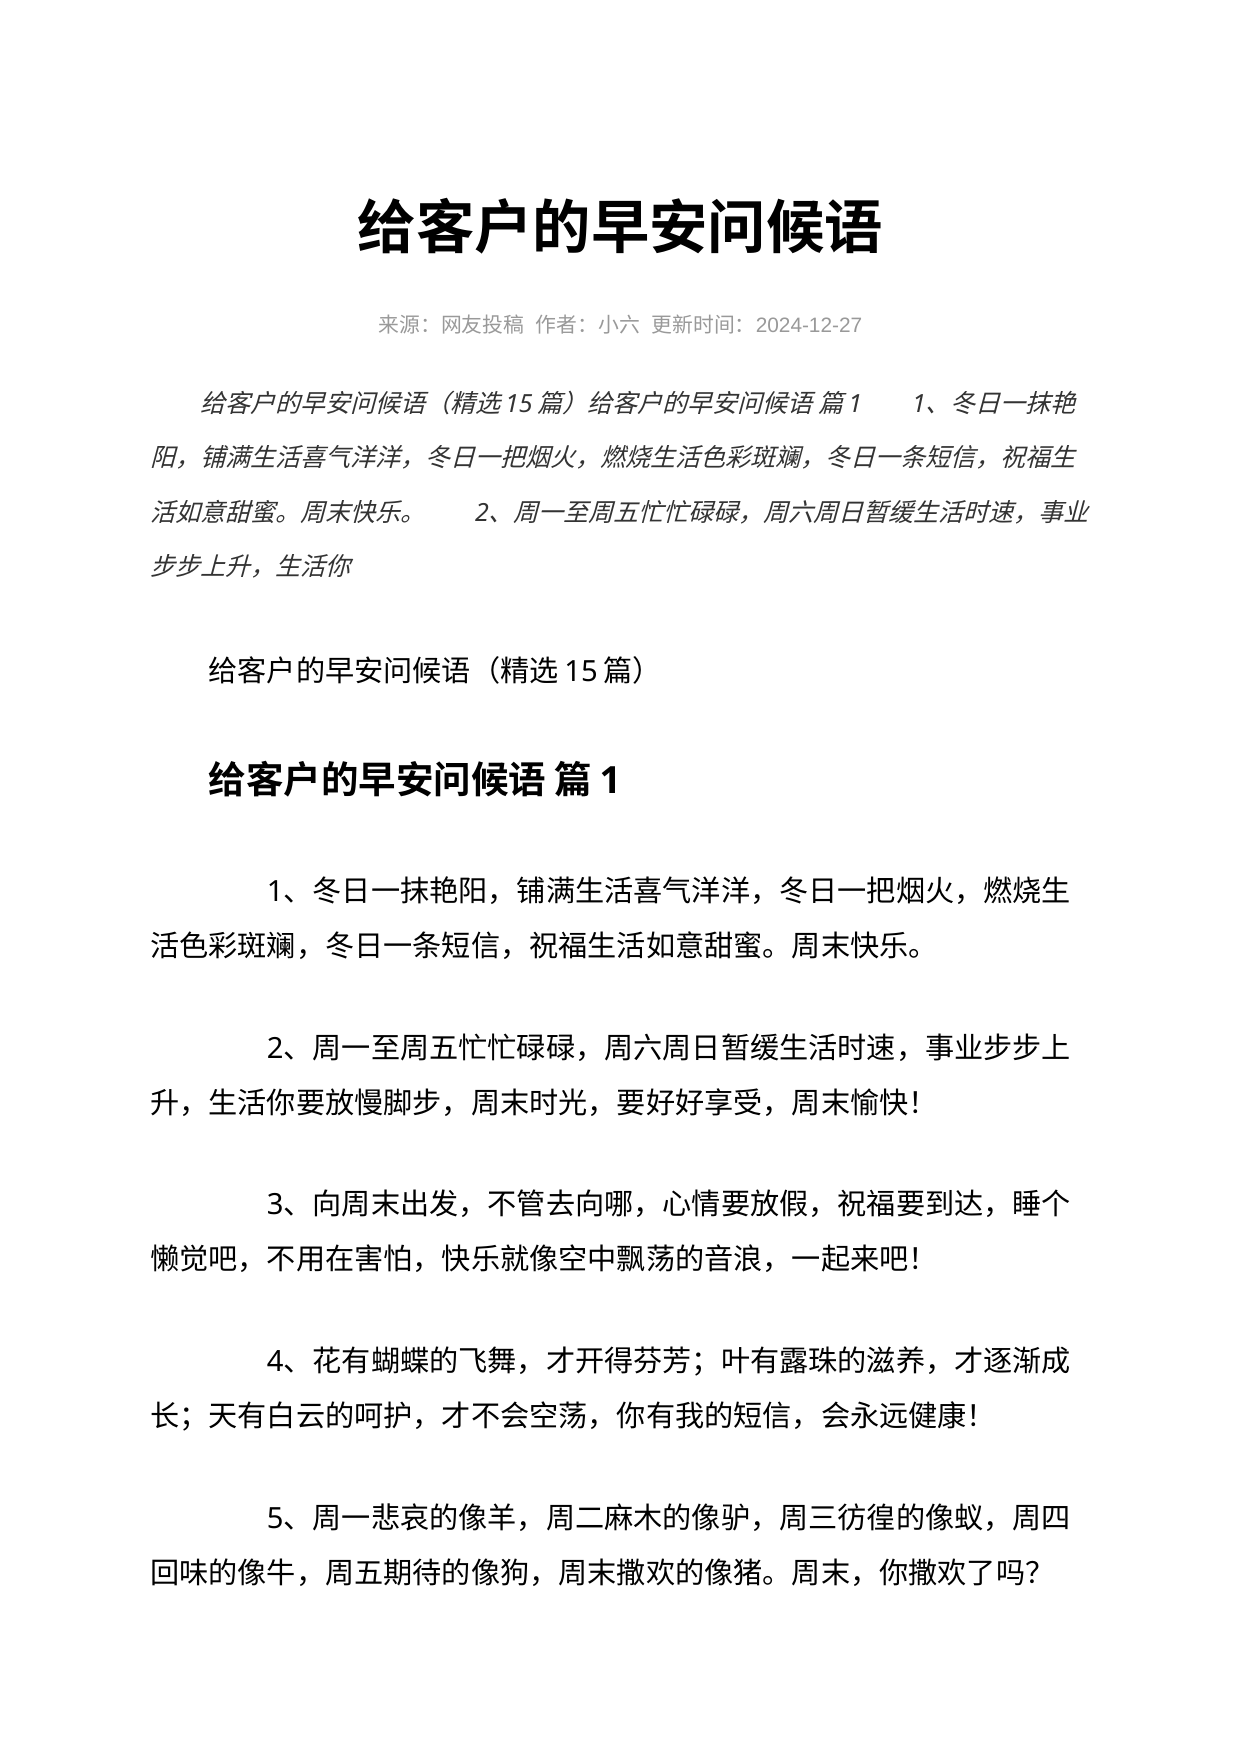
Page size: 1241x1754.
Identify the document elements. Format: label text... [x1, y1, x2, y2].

text 2、周一至周五忙忙碌碌，周六周日暂缓生活时速，事业步步上升，生活你要放慢脚步，周末时光，要好好享受，周末愉快！ [150, 1024, 1090, 1121]
text 来源：网友投稿 作者：小六 更新时间：2024-12-27 [150, 313, 1090, 337]
text 给客户的早安问候语（精选15篇）给客户的早安问候语 篇1 1、冬日一抹艳阳，铺满生活喜气洋洋，冬日一把烟火，燃烧生活色彩斑斓，冬日一条短信，祝福生活如意甜蜜。周末快乐。 2、周一至周五忙忙碌碌，周六周日暂缓生活时速，事业步步上升，生活你 [150, 383, 1090, 583]
text 5、周一悲哀的像羊，周二麻木的像驴，周三彷徨的像蚁，周四回味的像牛，周五期待的像狗，周末撒欢的像猪。周末，你撒欢了吗？ [150, 1494, 1090, 1592]
text 给客户的早安问候语 篇1 [150, 750, 1090, 804]
text 3、向周末出发，不管去向哪，心情要放假，祝福要到达，睡个懒觉吧，不用在害怕，快乐就像空中飘荡的音浪，一起来吧！ [150, 1181, 1090, 1278]
text 4、花有蝴蝶的飞舞，才开得芬芳；叶有露珠的滋养，才逐渐成长；天有白云的呵护，才不会空荡，你有我的短信，会永远健康！ [150, 1338, 1090, 1435]
text 1、冬日一抹艳阳，铺满生活喜气洋洋，冬日一把烟火，燃烧生活色彩斑斓，冬日一条短信，祝福生活如意甜蜜。周末快乐。 [150, 867, 1090, 965]
subtitle 给客户的早安问候语 [150, 181, 1090, 266]
text 给客户的早安问候语（精选15篇） [150, 648, 1090, 690]
